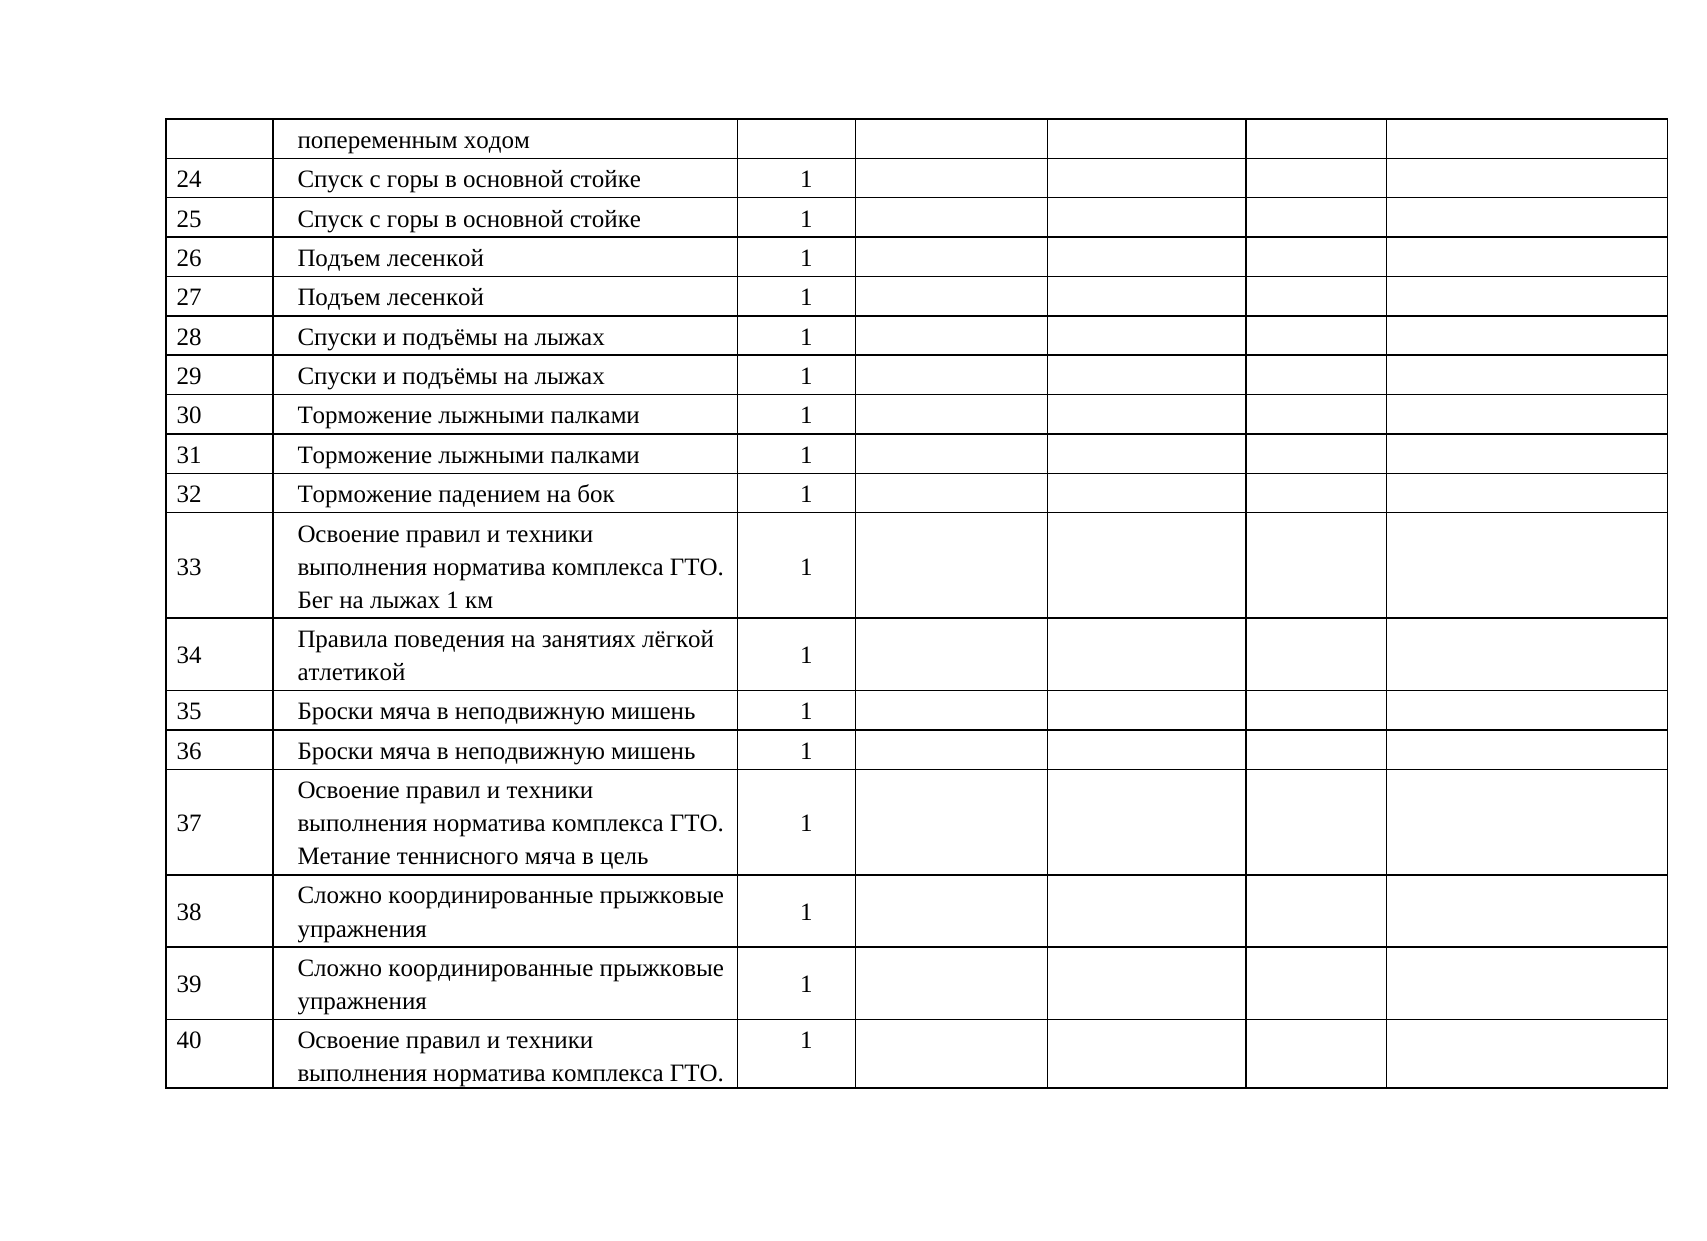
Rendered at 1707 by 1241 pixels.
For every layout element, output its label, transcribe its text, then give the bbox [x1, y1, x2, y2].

table_cell 39 [167, 948, 272, 1019]
table_cell 36 [167, 731, 272, 768]
table_cell [1387, 277, 1667, 315]
table_cell 1 [738, 731, 855, 768]
table_cell [1247, 277, 1386, 315]
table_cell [274, 120, 737, 157]
table_cell [1387, 238, 1667, 276]
table_cell 26 [167, 238, 272, 276]
table_cell [1247, 317, 1386, 354]
table_cell Спуски и подъёмы на лыжах [274, 317, 737, 354]
table_cell 40 [167, 1020, 272, 1087]
table_cell 32 [167, 474, 272, 512]
table_cell [1247, 513, 1386, 617]
table_cell 33 [167, 513, 272, 617]
table_cell [1387, 619, 1667, 690]
table_cell [856, 948, 1047, 1019]
table_cell [856, 513, 1047, 617]
table_cell 27 [167, 277, 272, 315]
table_cell [856, 198, 1047, 236]
table_cell 34 [167, 619, 272, 690]
table_cell [1048, 395, 1245, 433]
table_cell [1247, 770, 1386, 874]
table_cell 31 [167, 435, 272, 472]
table_cell 1 [738, 198, 855, 236]
table_cell [856, 770, 1047, 874]
table_cell [1387, 948, 1667, 1019]
table_cell [1048, 277, 1245, 315]
table_cell [856, 395, 1047, 433]
table_cell [1387, 876, 1667, 946]
table_cell [856, 238, 1047, 276]
table_cell [1387, 395, 1667, 433]
table_cell 23 [167, 120, 272, 157]
table_cell [1247, 876, 1386, 946]
table_cell [1048, 1020, 1245, 1087]
table_cell [1247, 395, 1386, 433]
table_cell [1387, 731, 1667, 768]
table_cell 1 [738, 435, 855, 472]
table_cell [856, 159, 1047, 197]
table_cell Правила поведения на занятиях лёгкой атлетикой [274, 619, 737, 690]
table_cell 1 [738, 513, 855, 617]
table_cell [1387, 770, 1667, 874]
table_cell [856, 876, 1047, 946]
table_cell 35 [167, 691, 272, 729]
table_cell 1 [738, 238, 855, 276]
table_cell 1 [738, 317, 855, 354]
table_cell 1 [738, 159, 855, 197]
table_cell [1048, 513, 1245, 617]
table_cell [1048, 356, 1245, 394]
table_cell [1387, 1020, 1667, 1087]
table_cell [1048, 474, 1245, 512]
table_cell Спуск с горы в основной стойке [274, 159, 737, 197]
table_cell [274, 1020, 737, 1087]
table_cell 30 [167, 395, 272, 433]
table_cell Освоение правил и техники выполнения норматива комплекса ГТО. Бег на лыжах 1 км [274, 513, 737, 617]
table_cell Сложно координированные прыжковые упражнения [274, 948, 737, 1019]
table_cell [1247, 731, 1386, 768]
table_cell [1048, 876, 1245, 946]
table_cell 1 [738, 277, 855, 315]
table_cell [856, 474, 1047, 512]
table_cell [856, 1020, 1047, 1087]
table_cell Подъем лесенкой [274, 238, 737, 276]
table_cell Спуски и подъёмы на лыжах [274, 356, 737, 394]
table_cell Броски мяча в неподвижную мишень [274, 691, 737, 729]
table_cell Освоение правил и техники выполнения норматива комплекса ГТО. Метание теннисного мяча в цель [274, 770, 737, 874]
table_cell [1387, 356, 1667, 394]
table_cell [856, 277, 1047, 315]
table_cell [1247, 691, 1386, 729]
table_cell Подъем лесенкой [274, 277, 737, 315]
table_cell [856, 619, 1047, 690]
table_cell 1 [738, 619, 855, 690]
table_cell [1247, 1020, 1386, 1087]
table_cell [1247, 238, 1386, 276]
table_cell Спуск с горы в основной стойке [274, 198, 737, 236]
table_cell 37 [167, 770, 272, 874]
table_cell [1387, 691, 1667, 729]
table_cell [1387, 474, 1667, 512]
table_cell [1387, 159, 1667, 197]
table_cell [856, 317, 1047, 354]
table_cell [856, 435, 1047, 472]
table_cell [856, 356, 1047, 394]
table_cell [1387, 435, 1667, 472]
table_cell [1048, 619, 1245, 690]
table_cell Торможение лыжными палками [274, 435, 737, 472]
table_cell [1247, 474, 1386, 512]
table_cell [1247, 356, 1386, 394]
table_cell 29 [167, 356, 272, 394]
table_cell Броски мяча в неподвижную мишень [274, 731, 737, 768]
table_cell 1 [738, 876, 855, 946]
table_cell 1 [738, 356, 855, 394]
table_cell 1 [738, 948, 855, 1019]
table_cell 1 [738, 691, 855, 729]
table_cell 28 [167, 317, 272, 354]
table_cell [1247, 120, 1386, 157]
table_cell [1048, 198, 1245, 236]
table_cell [1048, 731, 1245, 768]
table_cell [1048, 159, 1245, 197]
table_cell [1247, 159, 1386, 197]
table_cell Сложно координированные прыжковые упражнения [274, 876, 737, 946]
table_cell [1048, 435, 1245, 472]
table_cell [1247, 619, 1386, 690]
table_cell [1387, 513, 1667, 617]
table_cell 25 [167, 198, 272, 236]
table_cell [1048, 691, 1245, 729]
table_cell [1048, 948, 1245, 1019]
table_cell [1048, 120, 1245, 157]
table_cell 1 [738, 395, 855, 433]
table_cell [1387, 120, 1667, 157]
table_cell [856, 691, 1047, 729]
table_cell [1048, 770, 1245, 874]
table_cell [1048, 317, 1245, 354]
table_cell 1 [738, 120, 855, 157]
table_cell [1048, 238, 1245, 276]
table_cell [1387, 317, 1667, 354]
table_cell Торможение падением на бок [274, 474, 737, 512]
table_cell [1247, 948, 1386, 1019]
table_cell [856, 120, 1047, 157]
table_cell [1247, 435, 1386, 472]
table_cell 1 [738, 474, 855, 512]
table_cell Торможение лыжными палками [274, 395, 737, 433]
table_cell 24 [167, 159, 272, 197]
table_cell 1 [738, 770, 855, 874]
table_cell 38 [167, 876, 272, 946]
table_cell 1 [738, 1020, 855, 1087]
table_cell [1387, 198, 1667, 236]
table_cell [1247, 198, 1386, 236]
table_cell [856, 731, 1047, 768]
